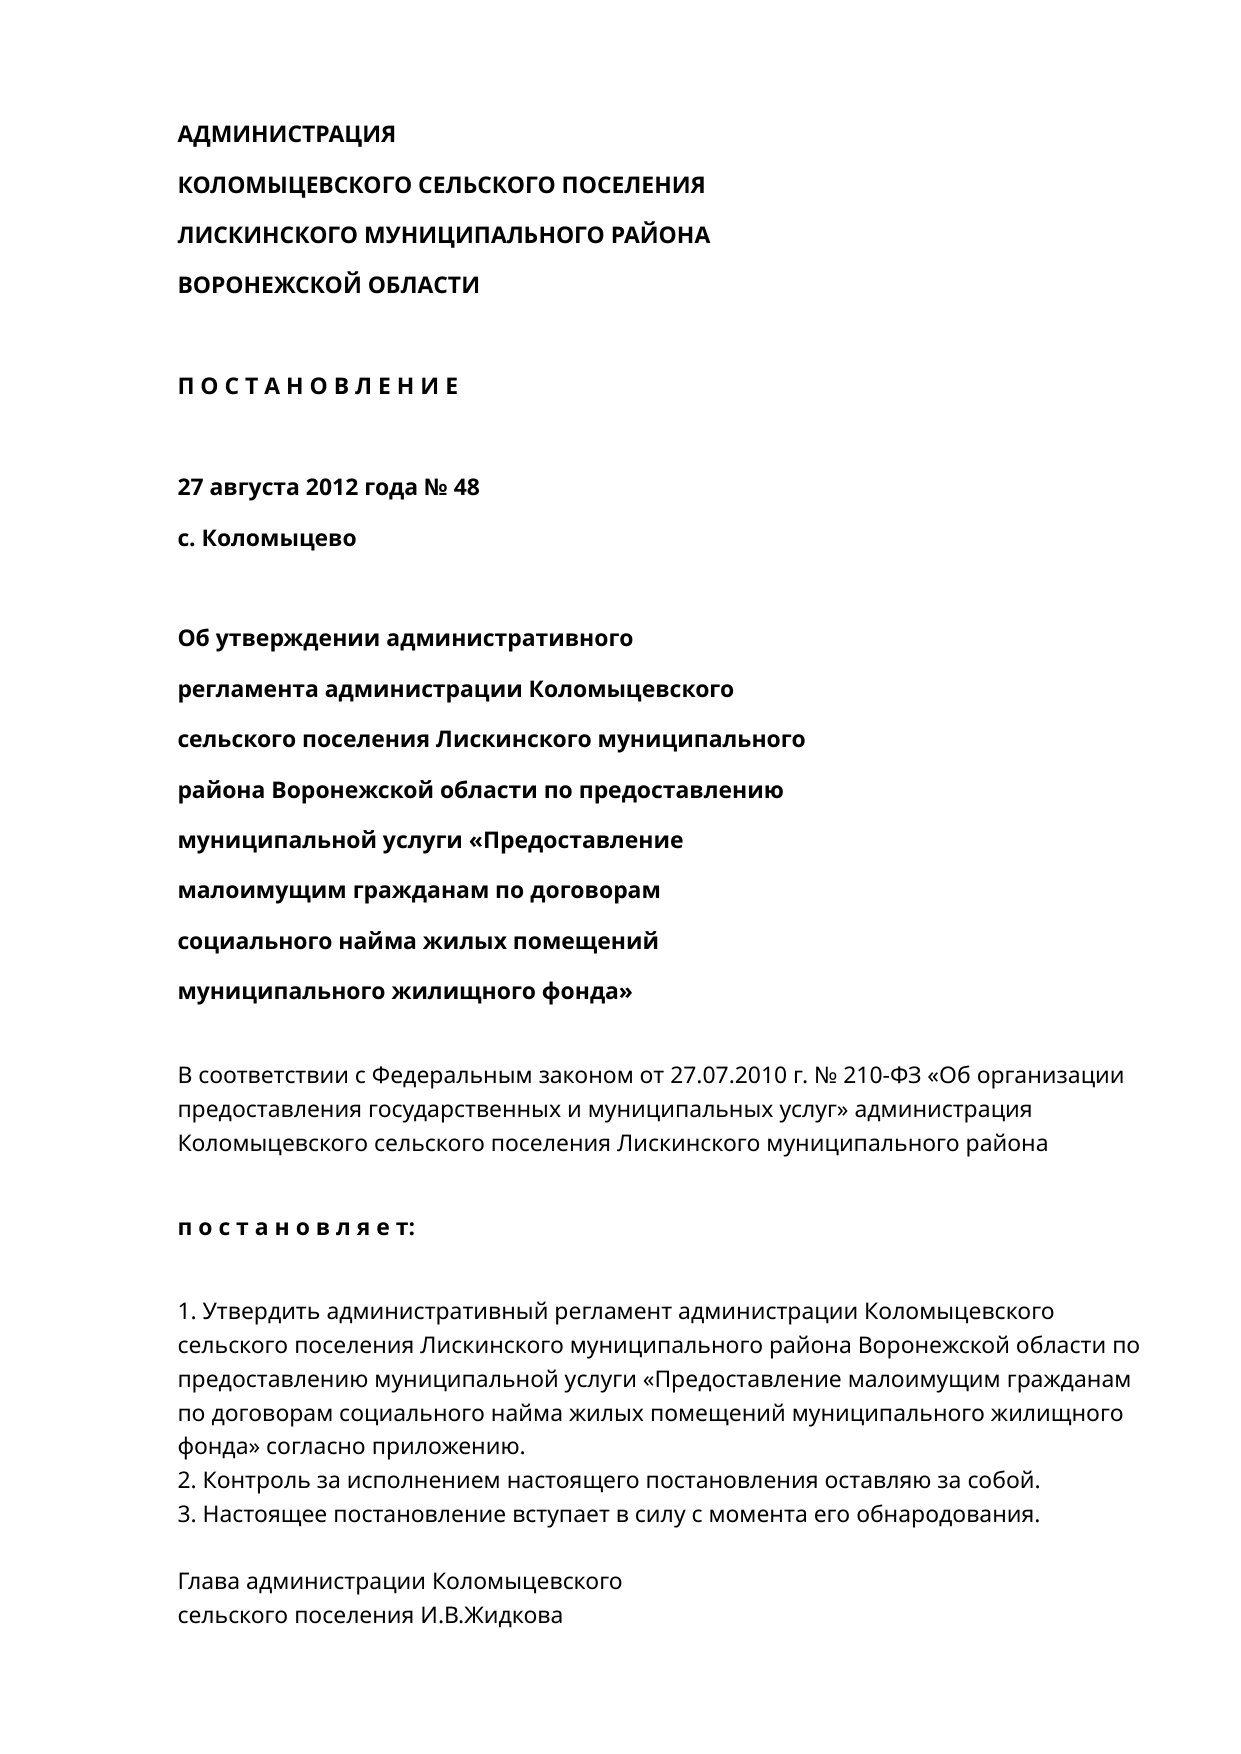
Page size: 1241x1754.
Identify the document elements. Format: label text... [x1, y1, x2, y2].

text КОЛОМЫЦЕВСКОГО СЕЛЬСКОГО ПОСЕЛЕНИЯ [177, 168, 1152, 200]
text 27 августа 2012 года № 48 [177, 471, 1152, 502]
text ЛИСКИНСКОГО МУНИЦИПАЛЬНОГО РАЙОНА [177, 219, 1152, 250]
text п о с т а н о в л я е т: [177, 1177, 1152, 1242]
text малоимущим гражданам по договорам [177, 874, 1152, 906]
text района Воронежской области по предоставлению [177, 773, 1152, 805]
text муниципальной услуги «Предоставление [177, 824, 1152, 855]
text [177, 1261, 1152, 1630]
text П О С Т А Н О В Л Е Н И Е [177, 370, 1152, 401]
text ВОРОНЕЖСКОЙ ОБЛАСТИ [177, 269, 1152, 301]
text с. Коломыцево [177, 521, 1152, 553]
text сельского поселения Лискинского муниципального [177, 723, 1152, 754]
text АДМИНИСТРАЦИЯ [177, 118, 1152, 149]
text муниципального жилищного фонда» [177, 975, 1152, 1006]
text В соответствии с Федеральным законом от 27.07.2010 г. № 210-ФЗ «Об организации предоставления государственных и муниципальных услуг» администрация Коломыцевского сельского поселения Лискинского муниципального района [177, 1026, 1152, 1158]
text регламента администрации Коломыцевского [177, 673, 1152, 704]
text Об утверждении административного [177, 622, 1152, 653]
text социального найма жилых помещений [177, 925, 1152, 956]
